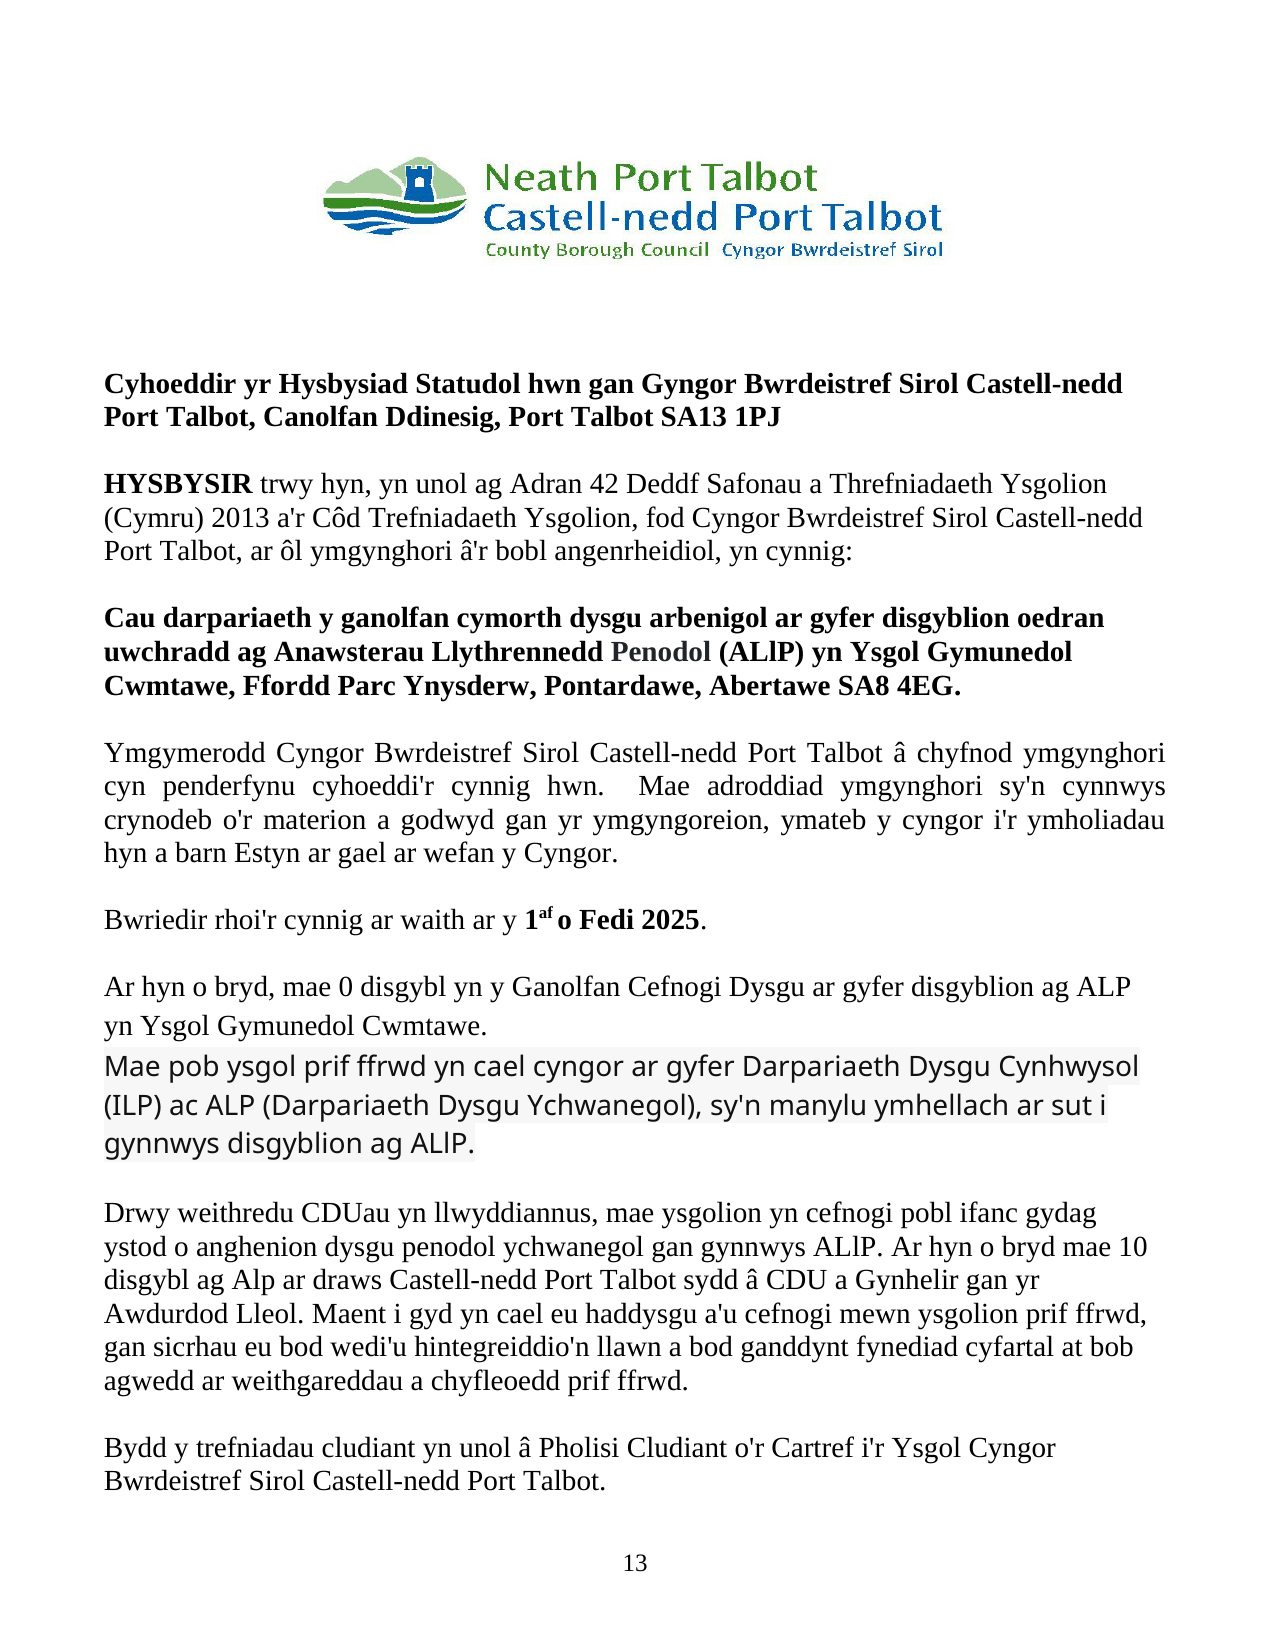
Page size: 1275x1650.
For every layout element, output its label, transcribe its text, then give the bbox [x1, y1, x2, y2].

text Ar hyn o bryd, mae 0 disgybl yn y Ganolfan Cefnogi Dysgu ar gyfer disgyblion ag ALP yn Ysgol Gymunedol Cwmtawe. [103, 969, 1167, 1042]
text Cau darpariaeth y ganolfan cymorth dysgu arbenigol ar gyfer disgyblion oedran uwchradd ag Anawsterau Llythrennedd Penodol (ALlP) yn Ysgol Gymunedol Cwmtawe, Ffordd Parc Ynysderw, Pontardawe, Abertawe SA8 4EG. [103, 601, 1167, 701]
picture [312, 142, 958, 266]
text Cyhoeddir yr Hysbysiad Statudol hwn gan Gyngor Bwrdeistref Sirol Castell-nedd Port Talbot, Canolfan Ddinesig, Port Talbot SA13 1PJ [103, 366, 1167, 433]
text Ymgymerodd Cyngor Bwrdeistref Sirol Castell-nedd Port Talbot â chyfnod ymgynghori cyn penderfynu cyhoeddi'r cynnig hwn. Mae adroddiad ymgynghori sy'n cynnwys crynodeb o'r materion a godwyd gan yr ymgyngoreion, ymateb y cyngor i'r ymholiadau hyn a barn Estyn ar gael ar wefan y Cyngor. [103, 735, 1167, 869]
text Bydd y trefniadau cludiant yn unol â Pholisi Cludiant o'r Cartref i'r Ysgol Cyngor Bwrdeistref Sirol Castell-nedd Port Talbot. [103, 1430, 1167, 1497]
text Mae pob ysgol prif ffrwd yn cael cyngor ar gyfer Darpariaeth Dysgu Cynhwysol (ILP) ac ALP (Darpariaeth Dysgu Ychwanegol), sy'n manylu ymhellach ar sut i gynnwys disgyblion ag ALlP. [475, 1047, 1167, 1162]
text Bwriedir rhoi'r cynnig ar waith ar y 1af o Fedi 2025. [103, 902, 1167, 936]
text Drwy weithredu CDUau yn llwyddiannus, mae ysgolion yn cefnogi pobl ifanc gydag ystod o anghenion dysgu penodol ychwanegol gan gynnwys ALlP. Ar hyn o bryd mae 10 disgybl ag Alp ar draws Castell-nedd Port Talbot sydd â CDU a Gynhelir gan yr Awdurdod Lleol. Maent i gyd yn cael eu haddysgu a'u cefnogi mewn ysgolion prif ffrwd, gan sicrhau eu bod wedi'u hintegreiddio'n llawn a bod ganddynt fynediad cyfartal at bob agwedd ar weithgareddau a chyfleoedd prif ffrwd. [103, 1195, 1167, 1396]
text HYSBYSIR trwy hyn, yn unol ag Adran 42 Deddf Safonau a Threfniadaeth Ysgolion (Cymru) 2013 a'r Côd Trefniadaeth Ysgolion, fod Cyngor Bwrdeistref Sirol Castell-nedd Port Talbot, ar ôl ymgynghori â'r bobl angenrheidiol, yn cynnig: [103, 466, 1167, 567]
